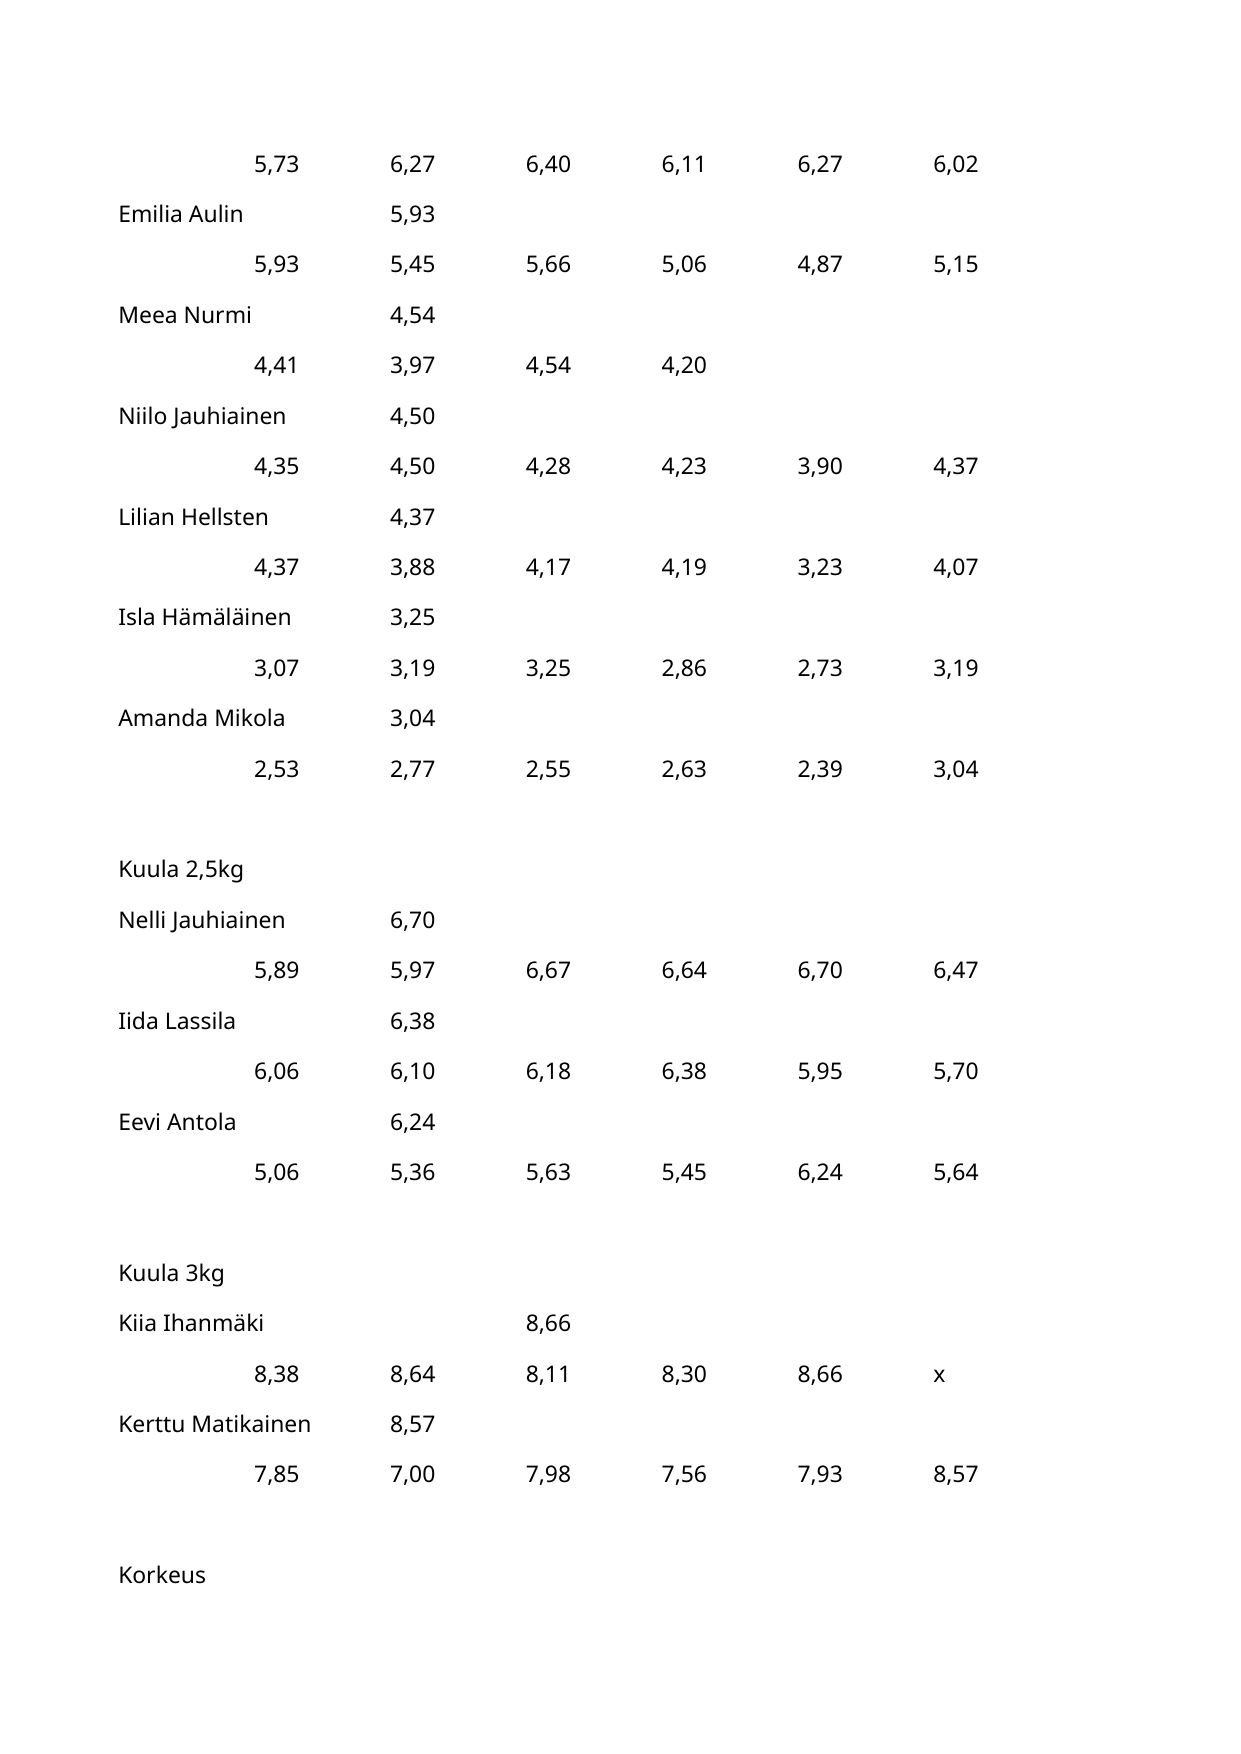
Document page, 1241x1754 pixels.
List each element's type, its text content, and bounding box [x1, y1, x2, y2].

text Isla Hämäläinen 3,25 [118, 601, 1122, 633]
text Kerttu Matikainen 8,57 [118, 1408, 1122, 1439]
text Kuula 3kg [118, 1257, 1122, 1288]
text 5,93 5,45 5,66 5,06 4,87 5,15 [118, 248, 1122, 280]
text Kiia Ihanmäki 8,66 [118, 1307, 1122, 1338]
text 3,07 3,19 3,25 2,86 2,73 3,19 [118, 652, 1122, 683]
text 5,89 5,97 6,67 6,64 6,70 6,47 [118, 954, 1122, 986]
text Lilian Hellsten 4,37 [118, 501, 1122, 532]
text 5,73 6,27 6,40 6,11 6,27 6,02 [118, 148, 1122, 179]
text 7,85 7,00 7,98 7,56 7,93 8,57 [118, 1458, 1122, 1490]
text Eevi Antola 6,24 [118, 1106, 1122, 1137]
text 4,35 4,50 4,28 4,23 3,90 4,37 [118, 450, 1122, 481]
text 5,06 5,36 5,63 5,45 6,24 5,64 [118, 1156, 1122, 1187]
text Amanda Mikola 3,04 [118, 702, 1122, 733]
text Niilo Jauhiainen 4,50 [118, 400, 1122, 431]
text Iida Lassila 6,38 [118, 1005, 1122, 1036]
text 6,06 6,10 6,18 6,38 5,95 5,70 [118, 1055, 1122, 1086]
text Emilia Aulin 5,93 [118, 198, 1122, 229]
text Nelli Jauhiainen 6,70 [118, 904, 1122, 935]
text Korkeus [118, 1559, 1122, 1591]
text 2,53 2,77 2,55 2,63 2,39 3,04 [118, 753, 1122, 784]
text 4,37 3,88 4,17 4,19 3,23 4,07 [118, 551, 1122, 582]
text Kuula 2,5kg [118, 853, 1122, 885]
text Meea Nurmi 4,54 [118, 299, 1122, 330]
text 8,38 8,64 8,11 8,30 8,66 x [118, 1358, 1122, 1389]
text 4,41 3,97 4,54 4,20 [118, 349, 1122, 381]
